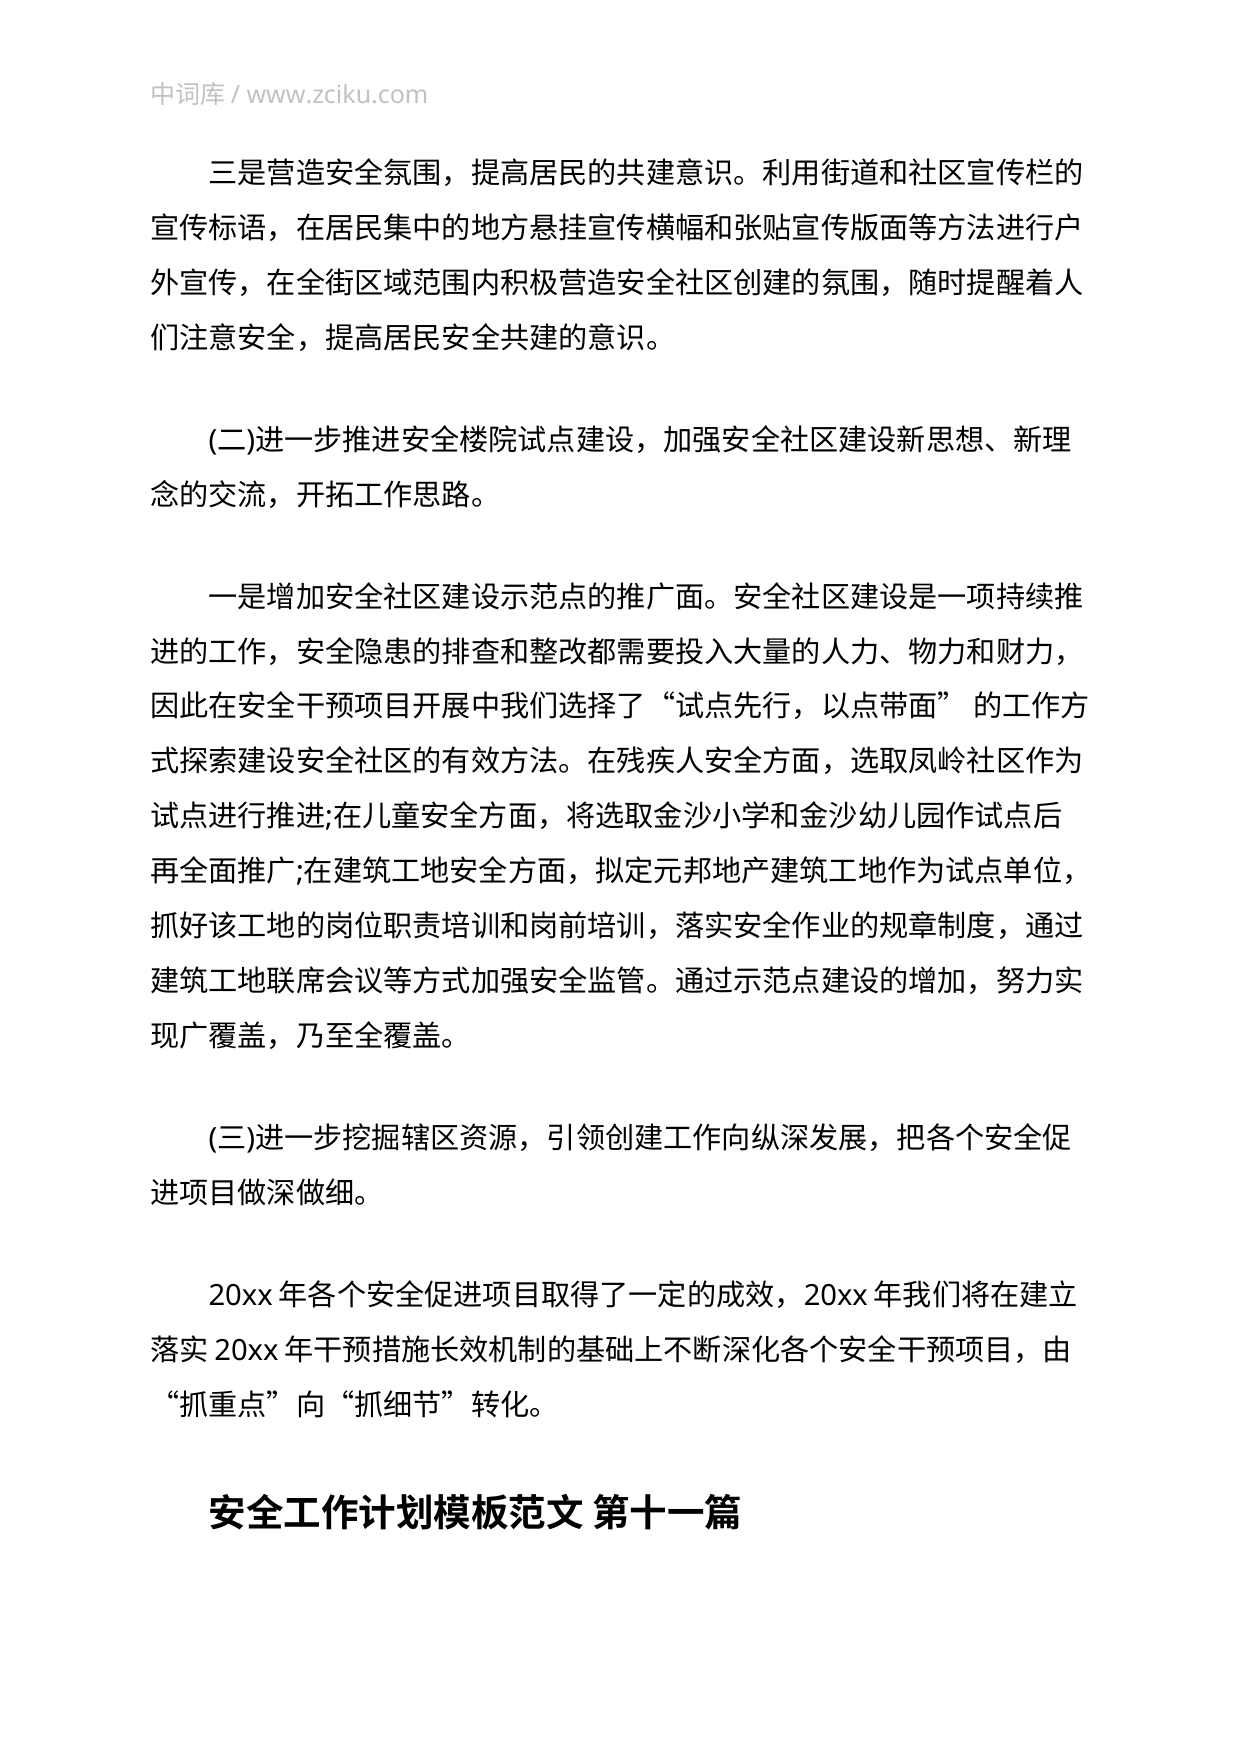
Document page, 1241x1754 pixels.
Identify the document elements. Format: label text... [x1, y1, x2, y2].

text 20xx年各个安全促进项目取得了一定的成效，20xx年我们将在建立落实20xx年干预措施长效机制的基础上不断深化各个安全干预项目，由“抓重点”向“抓细节”转化。 [150, 1271, 1090, 1423]
text 一是增加安全社区建设示范点的推广面。安全社区建设是一项持续推进的工作，安全隐患的排查和整改都需要投入大量的人力、物力和财力，因此在安全干预项目开展中我们选择了“试点先行，以点带面” 的工作方式探索建设安全社区的有效方法。在残疾人安全方面，选取凤岭社区作为试点进行推进;在儿童安全方面，将选取金沙小学和金沙幼儿园作试点后再全面推广;在建筑工地安全方面，拟定元邦地产建筑工地作为试点单位，抓好该工地的岗位职责培训和岗前培训，落实安全作业的规章制度，通过建筑工地联席会议等方式加强安全监管。通过示范点建设的增加，努力实现广覆盖，乃至全覆盖。 [150, 573, 1090, 1055]
text 三是营造安全氛围，提高居民的共建意识。利用街道和社区宣传栏的宣传标语，在居民集中的地方悬挂宣传横幅和张贴宣传版面等方法进行户外宣传，在全街区域范围内积极营造安全社区创建的氛围，随时提醒着人们注意安全，提高居民安全共建的意识。 [150, 150, 1090, 357]
text (二)进一步推进安全楼院试点建设，加强安全社区建设新思想、新理念的交流，开拓工作思路。 [150, 416, 1090, 514]
text (三)进一步挖掘辖区资源，引领创建工作向纵深发展，把各个安全促进项目做深做细。 [150, 1114, 1090, 1212]
text 安全工作计划模板范文 第十一篇 [150, 1483, 1090, 1537]
